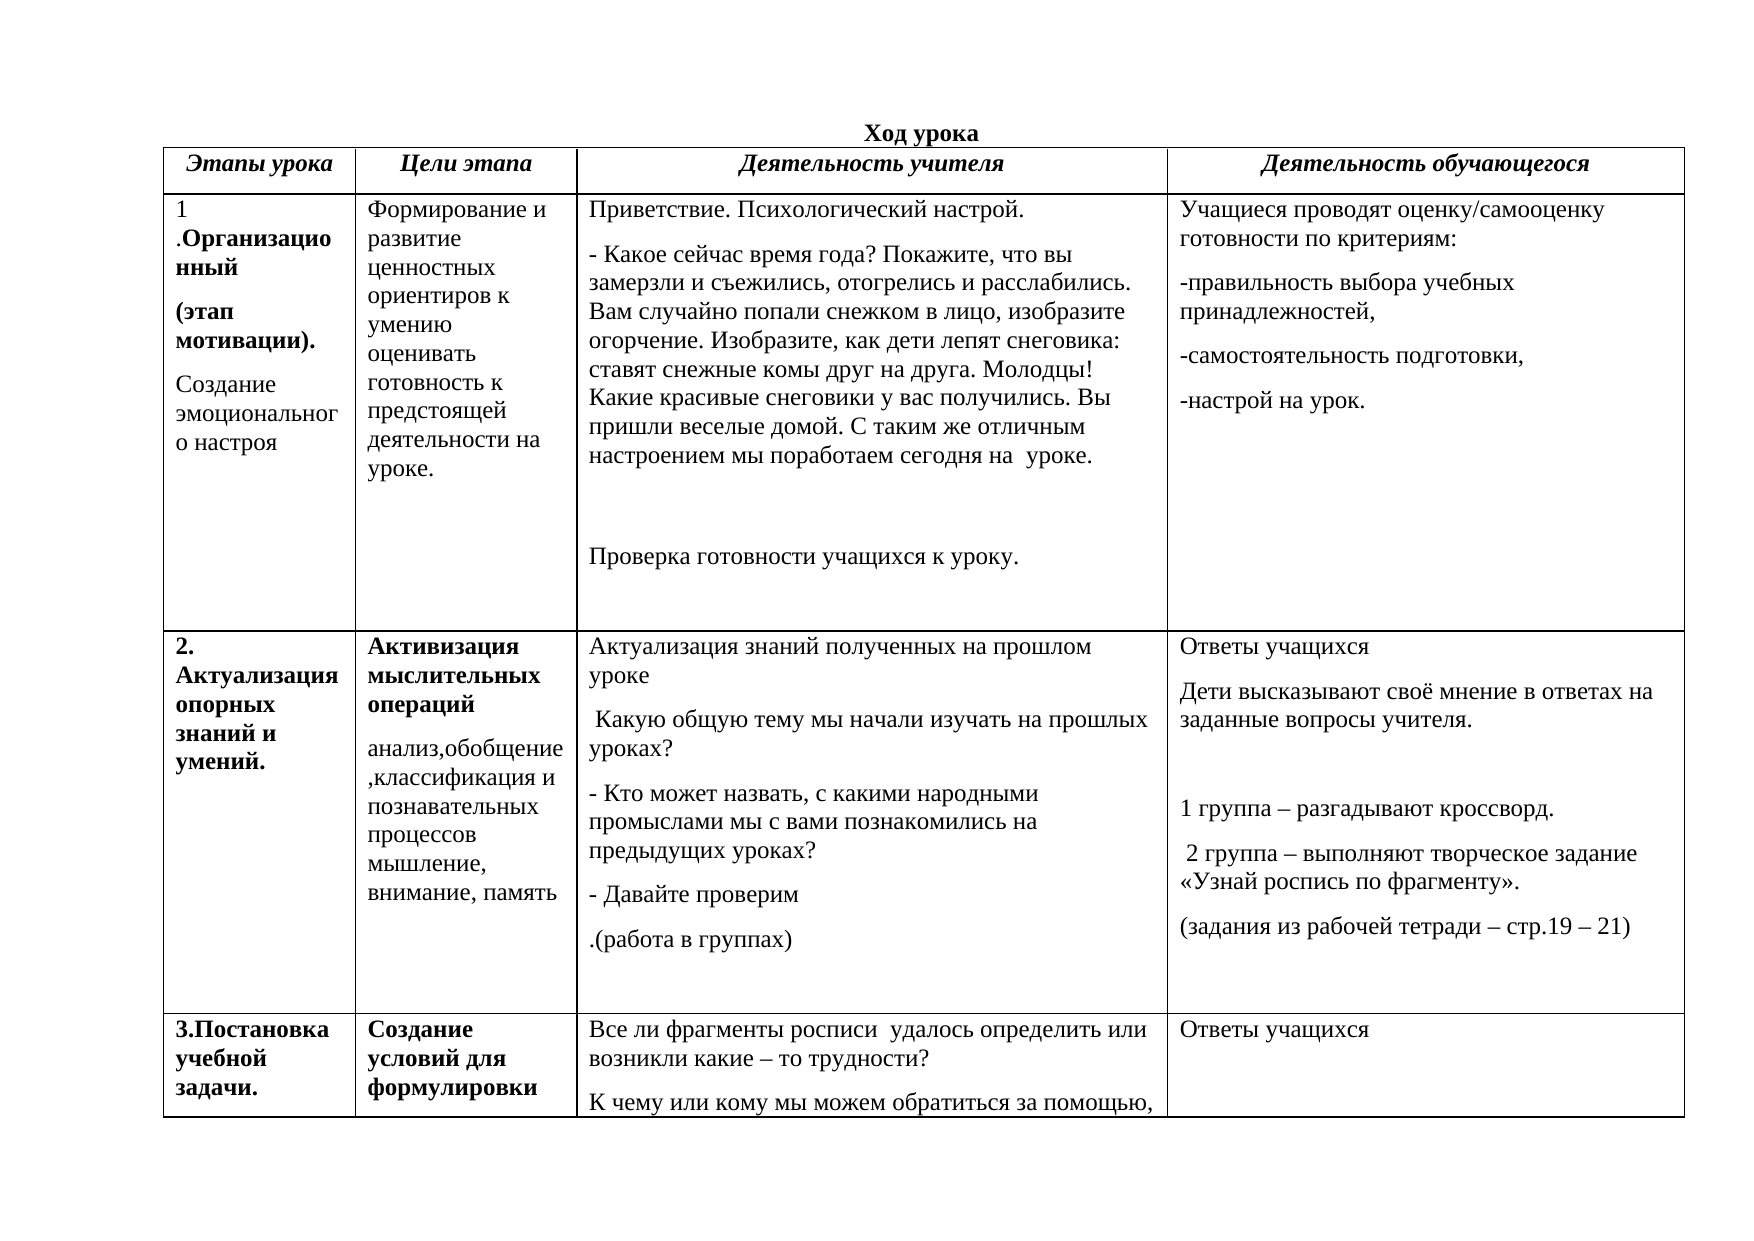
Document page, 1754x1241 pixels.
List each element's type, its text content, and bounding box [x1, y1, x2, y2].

table_cell Формирование и развитие ценностных ориентиров к умению оценивать готовность к предстоящей деятельности на уроке. [356, 195, 576, 630]
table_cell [164, 1014, 355, 1116]
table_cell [1168, 1014, 1684, 1116]
table_cell Учащиеся проводят оценку/самооценку готовности по критериям: -правильность выбора учебных принадлежностей, -самостоятельность подготовки, -настрой на урок. [1168, 195, 1684, 630]
table_header Цели этапа [356, 148, 577, 193]
table_cell Активизация мыслительных операций анализ,обобщение,классификация и познавательных процессов мышление, внимание, память [356, 632, 576, 1013]
table_cell Актуализация знаний полученных на прошлом уроке Какую общую тему мы начали изучать на прошлых уроках? - Кто может назвать, с какими народными промыслами мы с вами познакомились на предыдущих уроках? - Давайте проверим .(работа в группах) [578, 632, 1167, 1013]
table_cell 2. Актуализация опорных знаний и умений. [164, 632, 355, 1013]
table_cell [356, 1014, 576, 1116]
table_header Деятельность обучающегося [1168, 148, 1684, 193]
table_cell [578, 1014, 1167, 1116]
text Ход урока [177, 118, 1665, 147]
table_header Этапы урока [164, 148, 355, 193]
table_header Деятельность учителя [578, 148, 1167, 193]
table_cell Ответы учащихся Дети высказывают своё мнение в ответах на заданные вопросы учителя. 1 группа – разгадывают кроссворд. 2 группа – выполняют творческое задание «Узнай роспись по фрагменту». (задания из рабочей тетради – стр.19 – 21) [1168, 632, 1684, 1013]
table_cell Приветствие. Психологический настрой. - Какое сейчас время года? Покажите, что вы замерзли и съежились, отогрелись и расслабились. Вам случайно попали снежком в лицо, изобразите огорчение. Изобразите, как дети лепят снеговика: ставят снежные комы друг на друга. Молодцы! Какие красивые снеговики у вас получились. Вы пришли веселые домой. С таким же отличным настроением мы поработаем сегодня на уроке. Проверка готовности учащихся к уроку. [578, 195, 1167, 630]
table_cell 1.Организационный (этап мотивации). Создание эмоционального настроя [164, 195, 355, 630]
